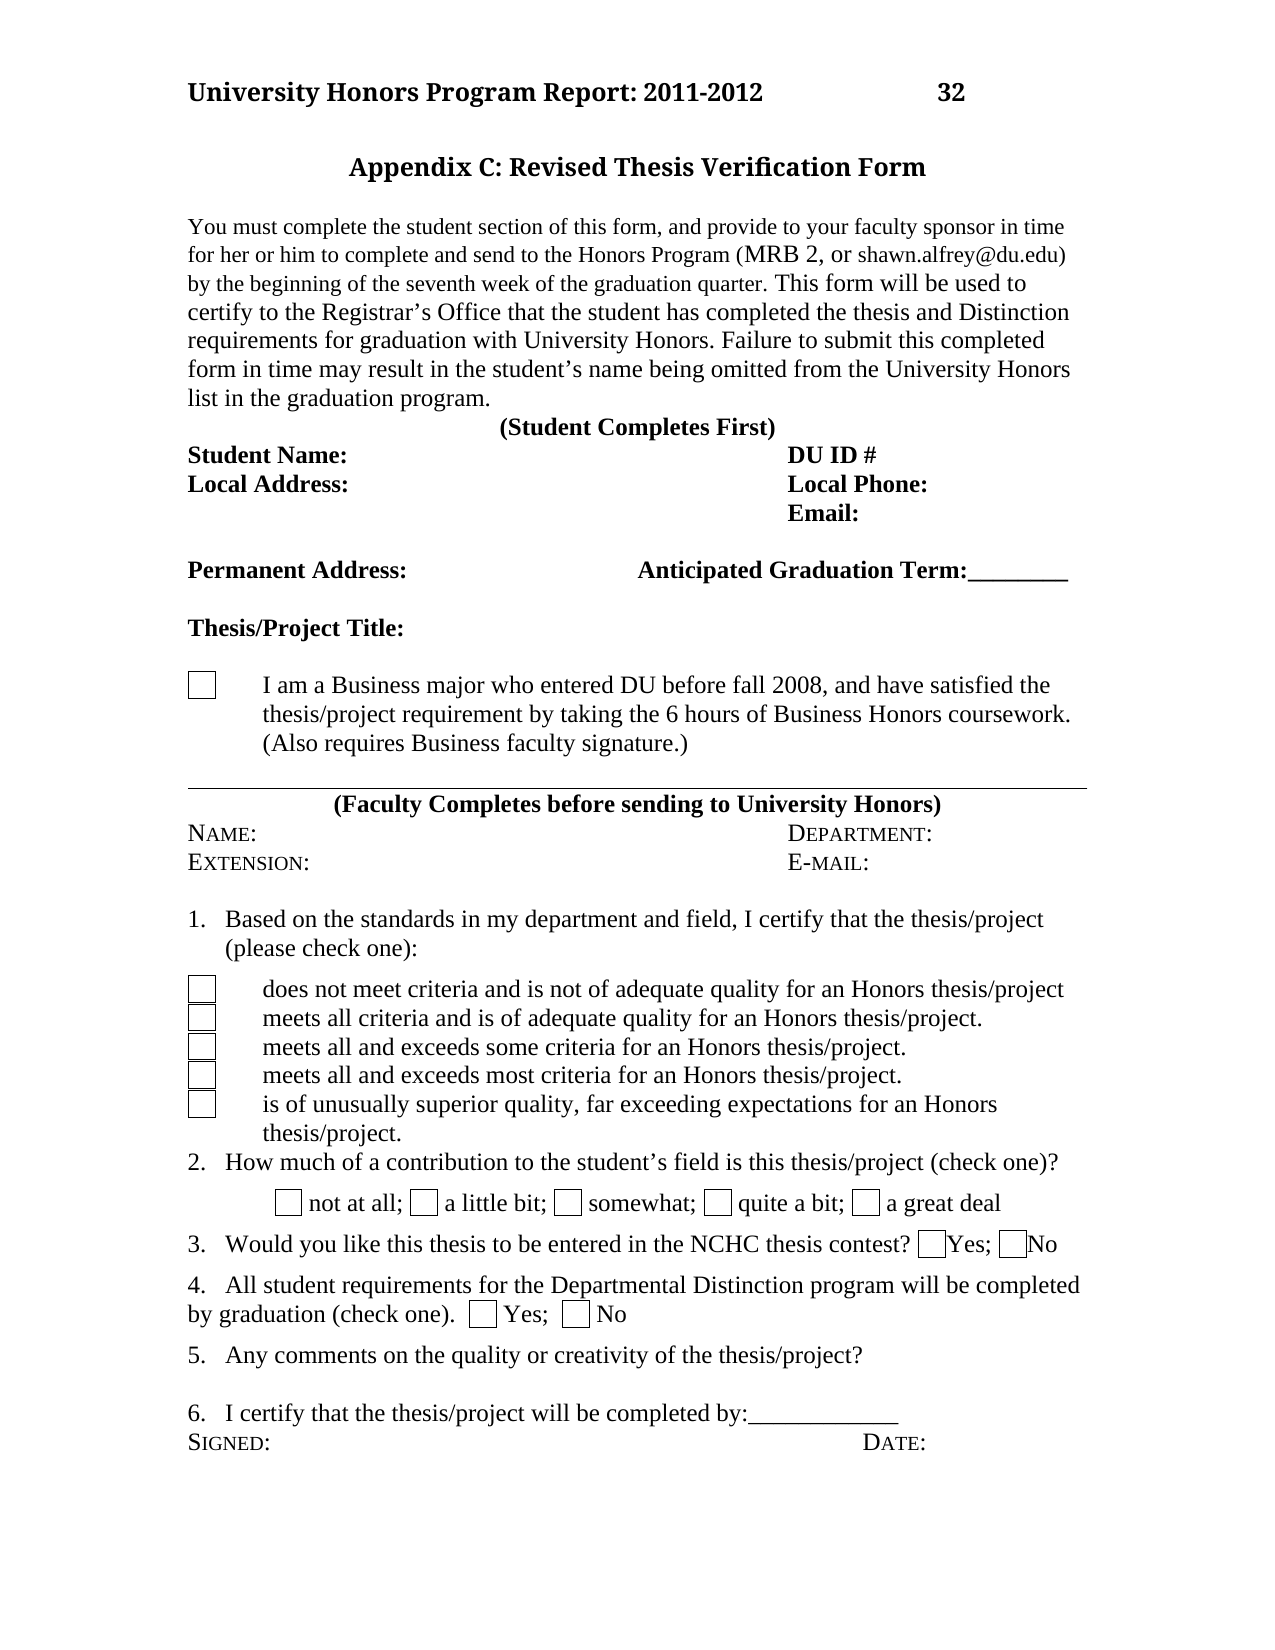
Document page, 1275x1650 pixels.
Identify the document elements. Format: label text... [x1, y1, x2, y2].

text 4. All student requirements for the Departmental Distinction program will be completed by graduation (check one). Yes; No [187, 1270, 1087, 1328]
text Thesis/Project Title: [187, 613, 1087, 642]
text Local Address: Local Phone: [187, 469, 1087, 498]
text meets all criteria and is of adequate quality for an Honors thesis/project. [187, 1003, 1087, 1032]
text Email: [187, 498, 1087, 555]
text Student Name: DU ID # [187, 440, 1087, 469]
text (Student Completes First) [187, 412, 1087, 440]
text is of unusually superior quality, far exceeding expectations for an Honors thesis/project. [187, 1089, 1087, 1147]
text Appendix C: Revised Thesis Verification Form [187, 150, 1087, 184]
list How much of a contribution to the student’s field is this thesis/project (check one)? [187, 1147, 1087, 1175]
text Permanent Address: Anticipated Graduation Term:________ [187, 555, 1087, 584]
text I am a Business major who entered DU before fall 2008, and have satisfied the thesis/project requirement by taking the 6 hours of Business Honors coursework. (Also requires Business faculty signature.) [187, 670, 1087, 757]
text Signed: Date: [187, 1427, 1087, 1455]
text does not meet criteria and is not of adequate quality for an Honors thesis/project [187, 974, 1087, 1003]
list Based on the standards in my department and field, I certify that the thesis/project (please check one): [187, 904, 1087, 962]
text 3. Would you like this thesis to be entered in the NCHC thesis contest? Yes; No [187, 1229, 1087, 1258]
text meets all and exceeds some criteria for an Honors thesis/project. [187, 1032, 1087, 1060]
text not at all; a little bit; somewhat; quite a bit; a great deal [187, 1188, 1087, 1217]
text 5. Any comments on the quality or creativity of the thesis/project? 6. I certify that the thesis/project will be completed by:____________ [187, 1340, 1087, 1427]
text Name: Department: [187, 818, 1087, 847]
text (Faculty Completes before sending to University Honors) [187, 789, 1087, 818]
text You must complete the student section of this form, and provide to your faculty sponsor in time for her or him to complete and send to the Honors Program (MRB 2, or shawn.alfrey@du.edu) by the beginning of the seventh week of the graduation quarter. This form will be used to certify to the Registrar’s Office that the student has completed the thesis and Distinction requirements for graduation with University Honors. Failure to submit this completed form in time may result in the student’s name being omitted from the University Honors list in the graduation program. [187, 213, 1087, 412]
text meets all and exceeds most criteria for an Honors thesis/project. [187, 1060, 1087, 1089]
text Extension: E-mail: [187, 847, 1087, 875]
